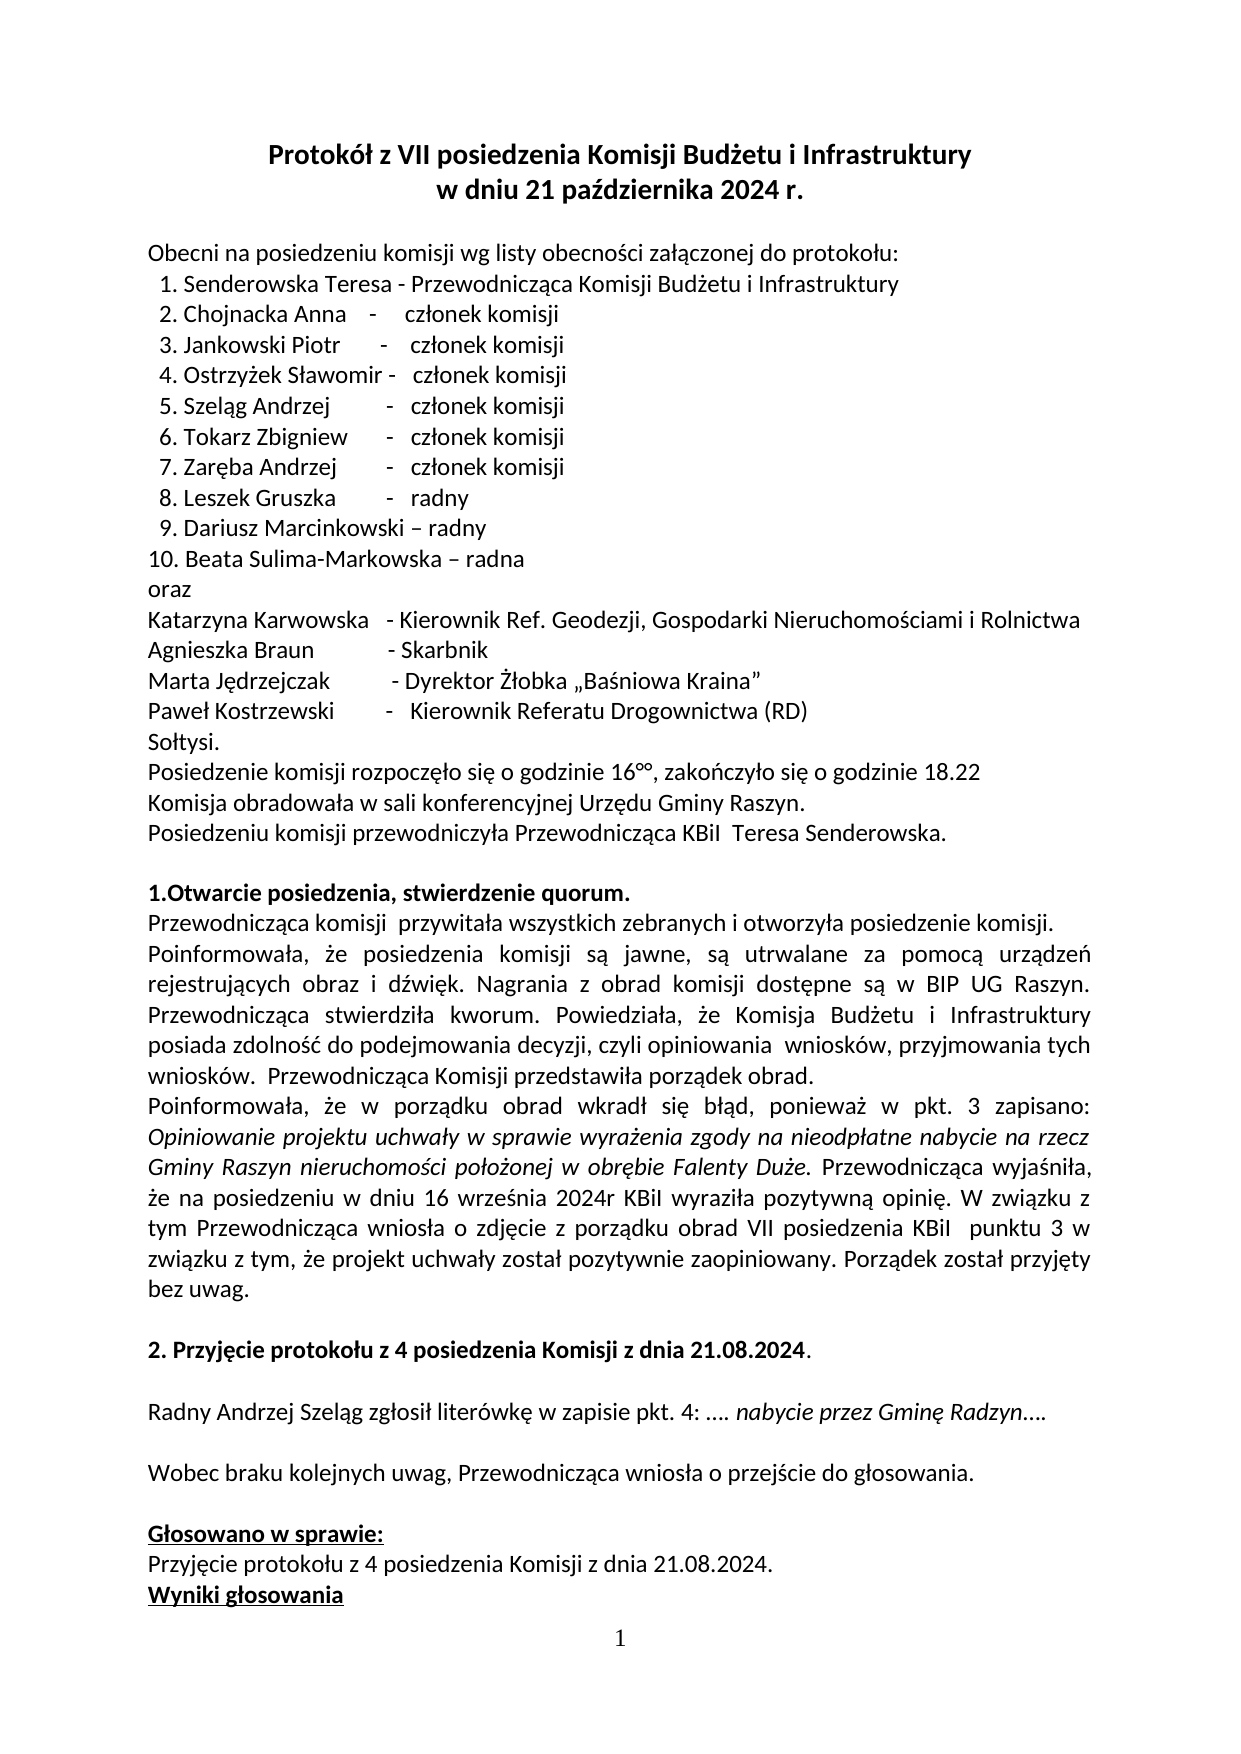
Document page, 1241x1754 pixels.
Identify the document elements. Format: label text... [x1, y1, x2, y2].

text Poinformowała, że w porządku obrad wkradł się błąd, ponieważ w pkt. 3 zapisano: Opiniowanie projektu uchwały w sprawie wyrażenia zgody na nieodpłatne nabycie na rzecz Gminy Raszyn nieruchomości położonej w obrębie Falenty Duże. Przewodnicząca wyjaśniła, że na posiedzeniu w dniu 16 września 2024r KBiI wyraziła pozytywną opinię. W związku z tym Przewodnicząca wniosła o zdjęcie z porządku obrad VII posiedzenia KBiI punktu 3 w związku z tym, że projekt uchwały został pozytywnie zaopiniowany. Porządek został przyjęty bez uwag. [148, 1090, 1092, 1304]
text Sołtysi. [148, 726, 1092, 756]
text 4. Ostrzyżek Sławomir - członek komisji [148, 360, 1092, 390]
text Paweł Kostrzewski - Kierownik Referatu Drogownictwa (RD) [148, 695, 1092, 726]
text Obecni na posiedzeniu komisji wg listy obecności załączonej do protokołu: [148, 238, 1092, 268]
text oraz [148, 573, 1092, 604]
text 1.Otwarcie posiedzenia, stwierdzenie quorum. Przewodnicząca komisji przywitała wszystkich zebranych i otworzyła posiedzenie komisji. [148, 877, 1092, 938]
text Marta Jędrzejczak - Dyrektor Żłobka „Baśniowa Kraina” [148, 665, 1092, 695]
text 2. Przyjęcie protokołu z 4 posiedzenia Komisji z dnia 21.08.2024. [148, 1334, 1092, 1365]
text 1. Senderowska Teresa - Przewodnicząca Komisji Budżetu i Infrastruktury [148, 268, 1092, 299]
text 8. Leszek Gruszka - radny [148, 482, 1092, 512]
text 10. Beata Sulima-Markowska – radna [148, 543, 1092, 573]
text Radny Andrzej Szeląg zgłosił literówkę w zapisie pkt. 4: …. nabycie przez Gminę Radzyn…. [148, 1396, 1092, 1426]
text Poinformowała, że posiedzenia komisji są jawne, są utrwalane za pomocą urządzeń rejestrujących obraz i dźwięk. Nagrania z obrad komisji dostępne są w BIP UG Raszyn. Przewodnicząca stwierdziła kworum. Powiedziała, że Komisja Budżetu i Infrastruktury posiada zdolność do podejmowania decyzji, czyli opiniowania wniosków, przyjmowania tych wniosków. Przewodnicząca Komisji przedstawiła porządek obrad. [148, 938, 1092, 1090]
text 6. Tokarz Zbigniew - członek komisji [148, 421, 1092, 451]
text 3. Jankowski Piotr - członek komisji [148, 329, 1092, 360]
text w dniu 21 października 2024 r. [148, 171, 1092, 207]
text Posiedzeniu komisji przewodniczyła Przewodnicząca KBiI Teresa Senderowska. [148, 817, 1092, 848]
text Posiedzenie komisji rozpoczęło się o godzinie 16°°, zakończyło się o godzinie 18.22 [148, 756, 1092, 787]
text 5. Szeląg Andrzej - członek komisji [148, 390, 1092, 421]
text Katarzyna Karwowska - Kierownik Ref. Geodezji, Gospodarki Nieruchomościami i Rolnictwa [148, 604, 1092, 634]
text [148, 1457, 1092, 1609]
text Protokół z VII posiedzenia Komisji Budżetu i Infrastruktury [148, 136, 1092, 171]
text 2. Chojnacka Anna - członek komisji [148, 299, 1092, 329]
text Agnieszka Braun - Skarbnik [148, 634, 1092, 665]
text Komisja obradowała w sali konferencyjnej Urzędu Gminy Raszyn. [148, 787, 1092, 817]
text 9. Dariusz Marcinkowski – radny [148, 512, 1092, 543]
text 7. Zaręba Andrzej - członek komisji [148, 451, 1092, 482]
